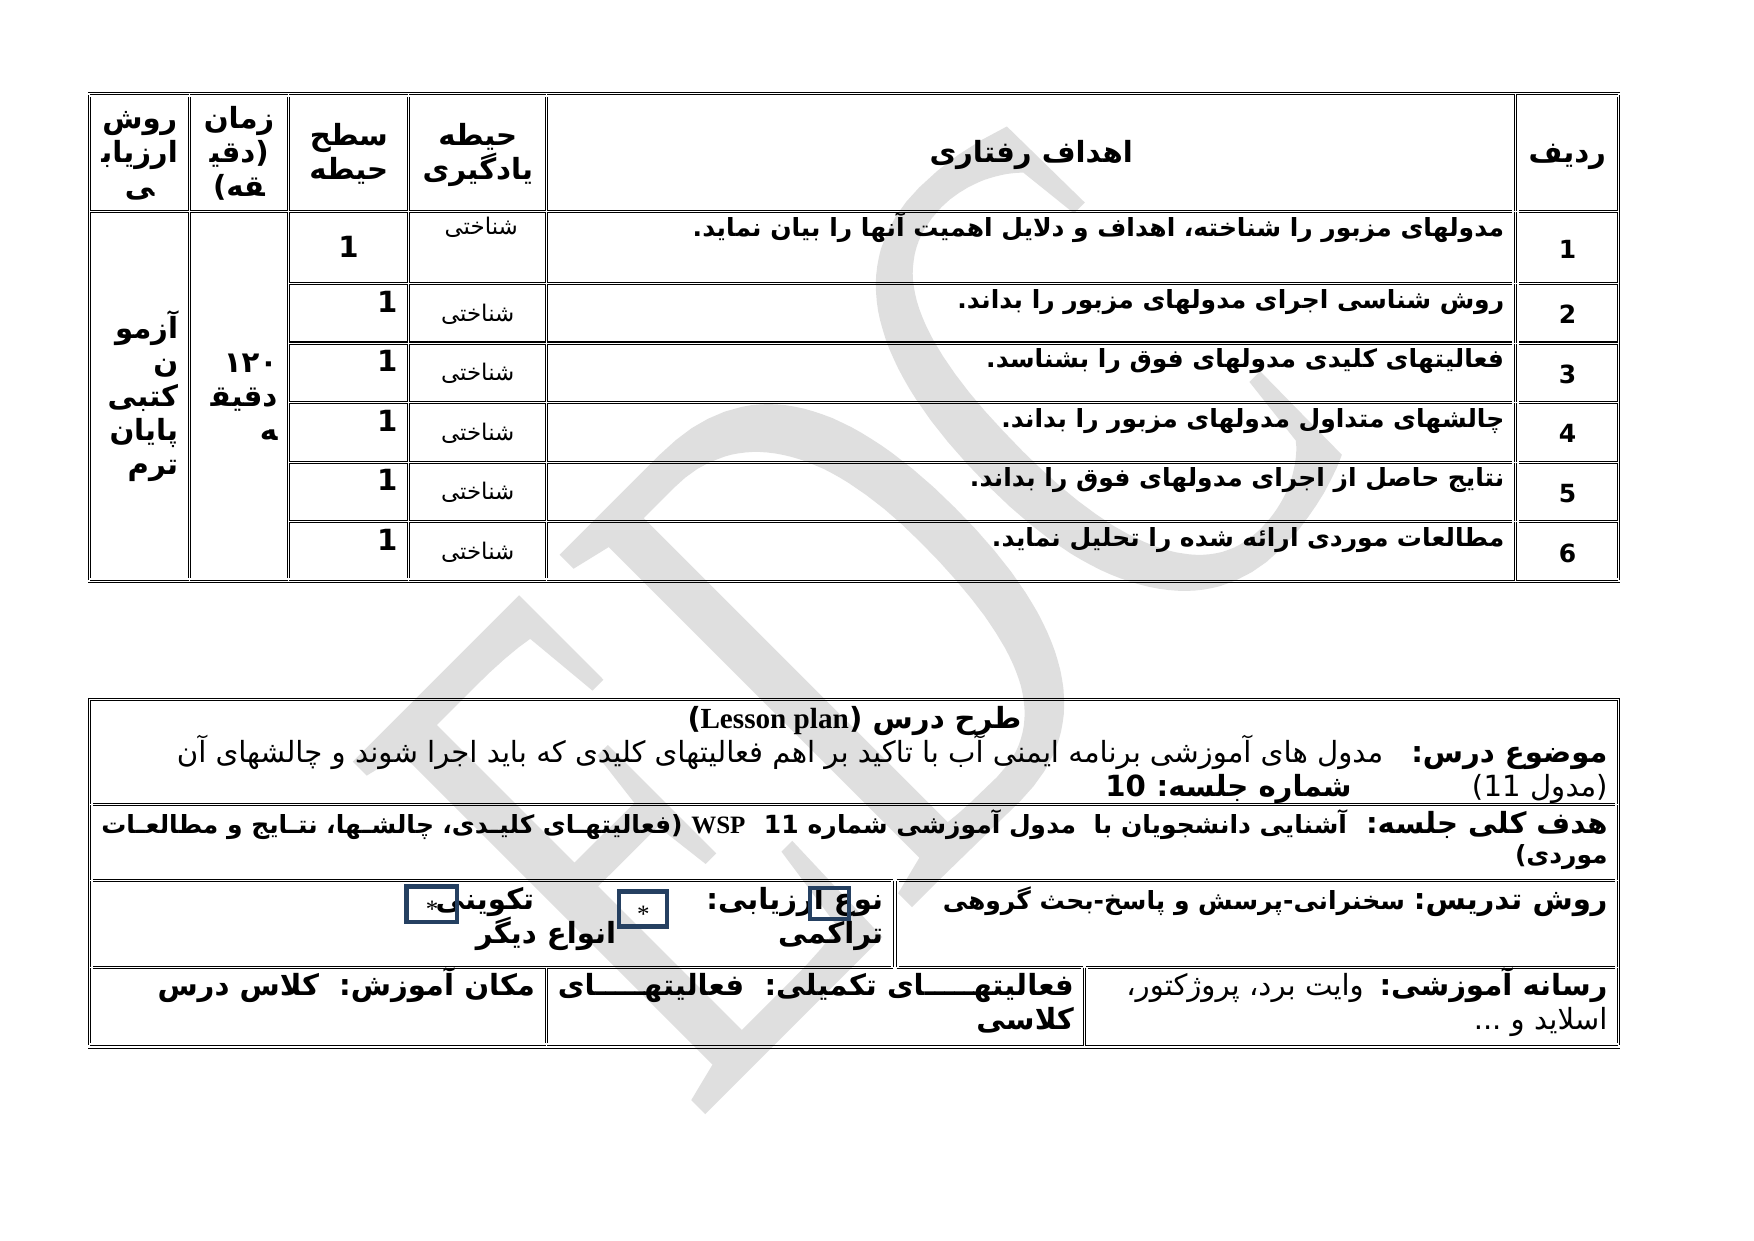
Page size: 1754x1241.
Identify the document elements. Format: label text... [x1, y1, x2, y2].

table_cell هدف کلی جلسه: آشنایی دانشجویان با مدول آموزشی شماره 11 WSP (فعالیتهای کلیدی، چالشها، نتایج و مطالعات موردی) [90, 803, 1619, 879]
table_cell مکان آموزش: کلاس درس [90, 966, 547, 1045]
table_cell ۱۲۰ دقیقه [189, 210, 289, 580]
table_cell [1517, 282, 1617, 341]
table_cell شناختی [410, 213, 545, 282]
table_cell 1 [290, 285, 407, 341]
table_cell فعالیتهای کلیدی مدولهای فوق را بشناسد. [548, 341, 1514, 401]
table_cell شناختی [410, 464, 545, 520]
table_cell سطح حیطه [289, 93, 409, 210]
table_cell 1 [290, 213, 407, 282]
table_cell [1517, 341, 1617, 401]
table_cell 1 [290, 345, 407, 401]
table_cell مطالعات موردی ارائه شده را تحلیل نماید. [547, 520, 1516, 580]
table_cell شناختی [410, 404, 545, 461]
table_cell [1516, 210, 1619, 282]
table_cell نتایج حاصل از اجرای مدولهای فوق را بداند. [548, 461, 1514, 520]
table_cell روش تدریس: سخنرانی-پرسش و پاسخ-بحث گروهی [895, 879, 1619, 966]
table_cell اهداف رفتاری [547, 95, 1514, 210]
table_cell ردیف [1517, 93, 1619, 210]
table_cell [1516, 520, 1619, 580]
table_cell روش ارزیابی [90, 95, 189, 210]
table_cell مدولهای مزبور را شناخته، اهداف و دلایل اهمیت آنها را بیان نماید. [547, 210, 1516, 282]
table_cell 1 [290, 464, 407, 520]
table_cell 1 [289, 520, 409, 580]
table_cell فعالیتهای تکمیلی: فعالیتهای کلاسی [547, 966, 1085, 1045]
table_cell 1 [290, 404, 407, 461]
table_cell رسانه آموزشی: وایت برد، پروژکتور، اسلاید و ... [1085, 966, 1619, 1045]
table_header طرح درس (Lesson plan) موضوع درس: مدول های آموزشی برنامه ایمنی آب با تاکید بر اهم فعالیتهای کلیدی که باید اجرا شوند و چالشهای آن (مدول 11) شماره جلسه: 10 [91, 701, 1617, 803]
table_cell زمان (دقیقه) [189, 93, 289, 210]
table_cell حیطه یادگیری [409, 93, 547, 210]
table_cell [1516, 401, 1619, 461]
table_cell آزمون کتبی پایان ترم [90, 213, 189, 580]
table_cell نوع ارزیابی: تکوینی تراکمی انواع دیگر [90, 879, 895, 966]
table_cell شناختی [410, 345, 545, 401]
table_cell شناختی [410, 285, 545, 341]
table_cell شناختی [409, 520, 547, 580]
table_cell [1517, 461, 1617, 520]
table_cell روش شناسی اجرای مدولهای مزبور را بداند. [548, 282, 1514, 341]
table_cell چالشهای متداول مدولهای مزبور را بداند. [547, 401, 1516, 461]
